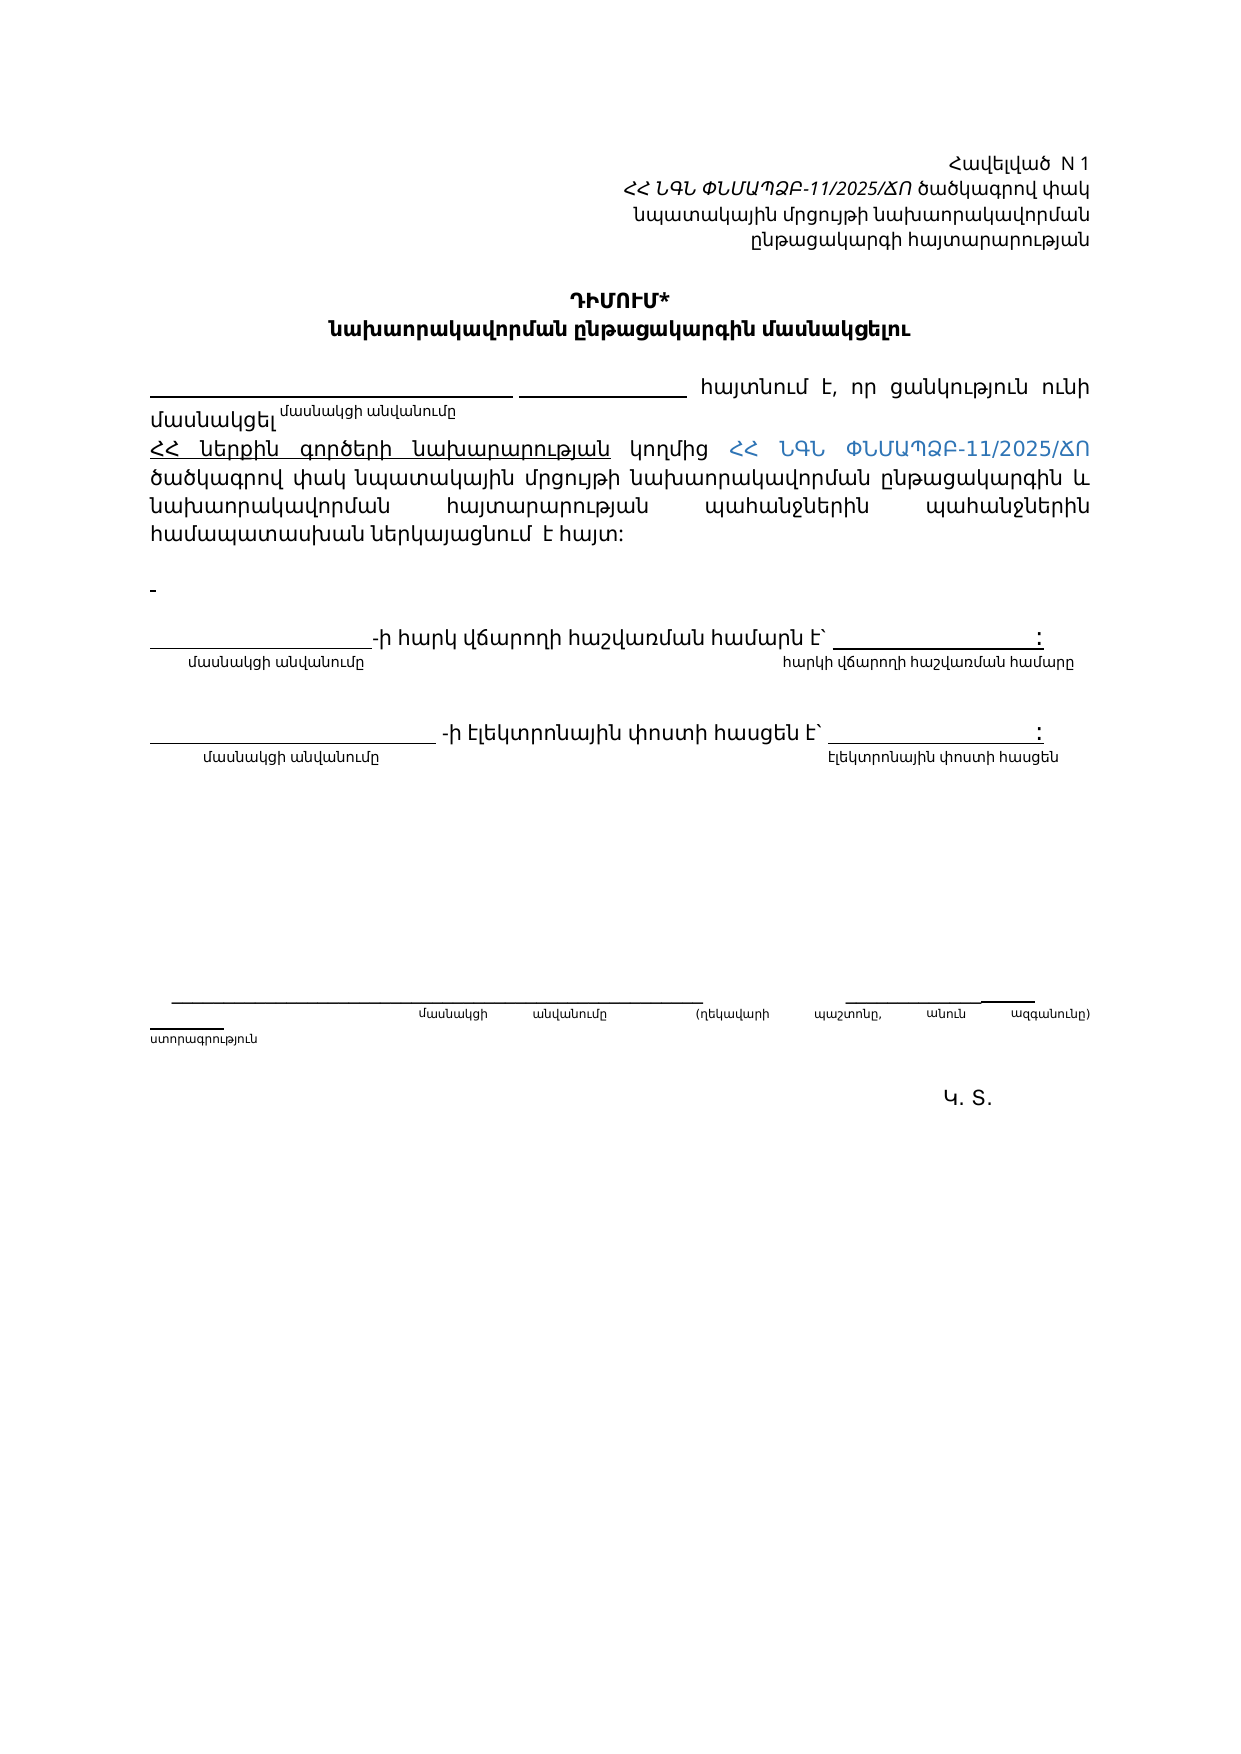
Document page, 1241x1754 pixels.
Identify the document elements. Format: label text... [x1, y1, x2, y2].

text հայտնում է, որ ցանկություն ունի մասնակցել մասնակցի անվանումը [150, 372, 1090, 434]
text Հավելված N 1 [150, 150, 1090, 176]
text Կ. Տ. [150, 1086, 1090, 1110]
text ՀՀ ներքին գործերի նախարարության կողմից ՀՀ ՆԳՆ ՓՆՄԱՊՁԲ-11/2025/ՃՈ ծածկագրով փակ նպատակային մրցույթի նախաորակավորման ընթացակարգին և նախաորակավորման հայտարարության պահանջներին պահանջներին համապատասխան ներկայացնում է հայտ: [150, 434, 1090, 548]
text ընթացակարգի հայտարարության [150, 227, 1090, 252]
text մասնակցի անվանումը հարկի վճարողի հաշվառման համարը [150, 652, 1090, 686]
text ԴԻՄՈՒՄ* [150, 286, 1090, 314]
text ՀՀ ՆԳՆ ՓՆՄԱՊՁԲ-11/2025/ՃՈ ծածկագրով փակ [150, 176, 1090, 201]
text ___________________________________________________ _____________ մասնակցի անվանումը (ղեկավարի պաշտոնը, անուն ազգանունը) ստորագրություն [150, 980, 1090, 1057]
subtitle նախաորակավորման ընթացակարգին մասնակցելու [150, 314, 1090, 343]
text նպատակային մրցույթի նախաորակավորման [150, 201, 1090, 227]
text մասնակցի անվանումը էլեկտրոնային փոստի հասցեն [150, 747, 1090, 781]
text -ի հարկ վճարողի հաշվառման համարն է` : [150, 623, 1090, 652]
text -ի էլեկտրոնային փոստի հասցեն է` : [150, 717, 1090, 747]
